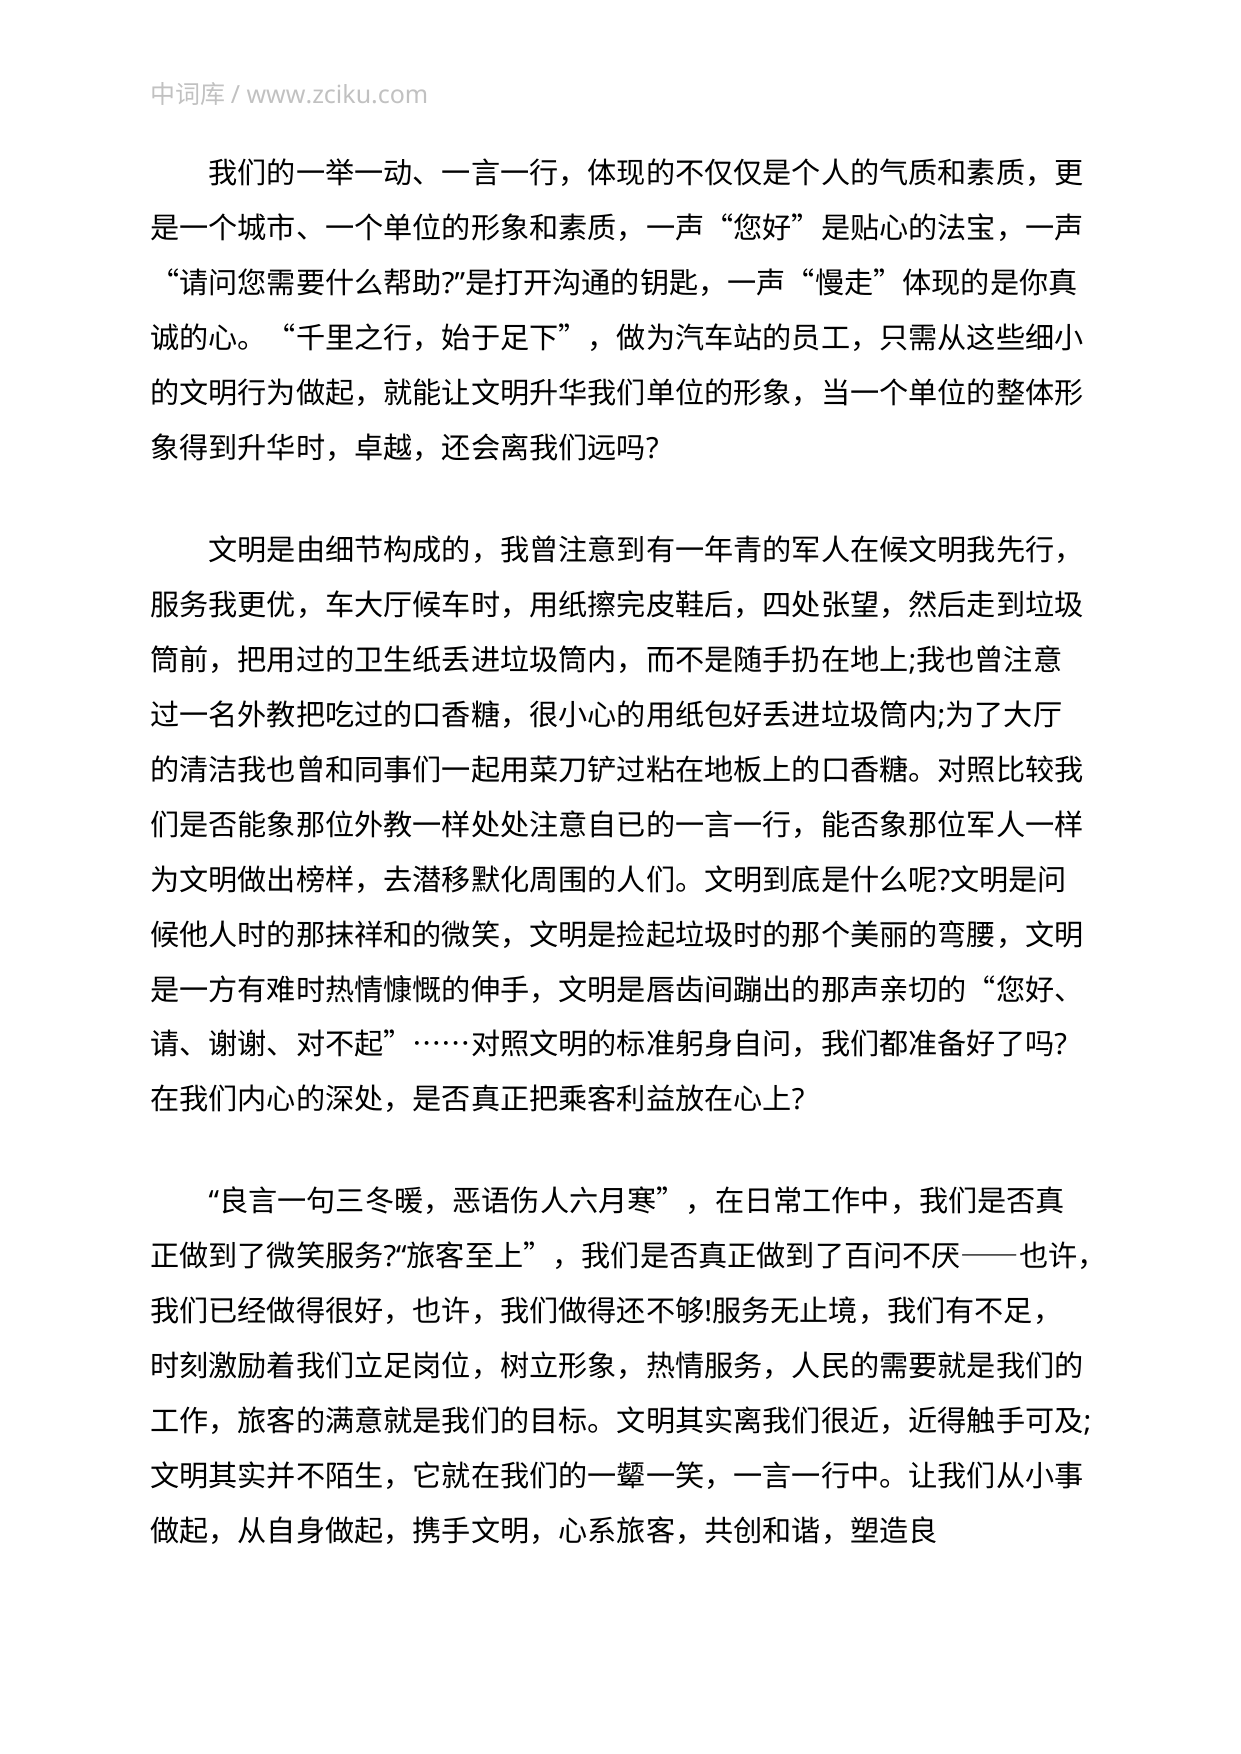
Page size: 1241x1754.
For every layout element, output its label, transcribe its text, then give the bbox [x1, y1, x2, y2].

text 我们的一举一动、一言一行，体现的不仅仅是个人的气质和素质，更是一个城市、一个单位的形象和素质，一声“您好”是贴心的法宝，一声“请问您需要什么帮助?”是打开沟通的钥匙，一声“慢走”体现的是你真诚的心。“千里之行，始于足下”，做为汽车站的员工，只需从这些细小的文明行为做起，就能让文明升华我们单位的形象，当一个单位的整体形象得到升华时，卓越，还会离我们远吗? [150, 150, 1090, 467]
text 文明是由细节构成的，我曾注意到有一年青的军人在候文明我先行，服务我更优，车大厅候车时，用纸擦完皮鞋后，四处张望，然后走到垃圾筒前，把用过的卫生纸丢进垃圾筒内，而不是随手扔在地上;我也曾注意过一名外教把吃过的口香糖，很小心的用纸包好丢进垃圾筒内;为了大厅的清洁我也曾和同事们一起用菜刀铲过粘在地板上的口香糖。对照比较我们是否能象那位外教一样处处注意自已的一言一行，能否象那位军人一样为文明做出榜样，去潜移默化周围的人们。文明到底是什么呢?文明是问候他人时的那抹祥和的微笑，文明是捡起垃圾时的那个美丽的弯腰，文明是一方有难时热情慷慨的伸手，文明是唇齿间蹦出的那声亲切的“您好、请、谢谢、对不起”……对照文明的标准躬身自问，我们都准备好了吗?在我们内心的深处，是否真正把乘客利益放在心上? [150, 527, 1090, 1118]
text “良言一句三冬暖，恶语伤人六月寒”，在日常工作中，我们是否真正做到了微笑服务?“旅客至上”，我们是否真正做到了百问不厌——也许，我们已经做得很好，也许，我们做得还不够!服务无止境，我们有不足，时刻激励着我们立足岗位，树立形象，热情服务，人民的需要就是我们的工作，旅客的满意就是我们的目标。文明其实离我们很近，近得触手可及;文明其实并不陌生，它就在我们的一颦一笑，一言一行中。让我们从小事做起，从自身做起，携手文明，心系旅客，共创和谐，塑造良 [150, 1178, 1090, 1550]
